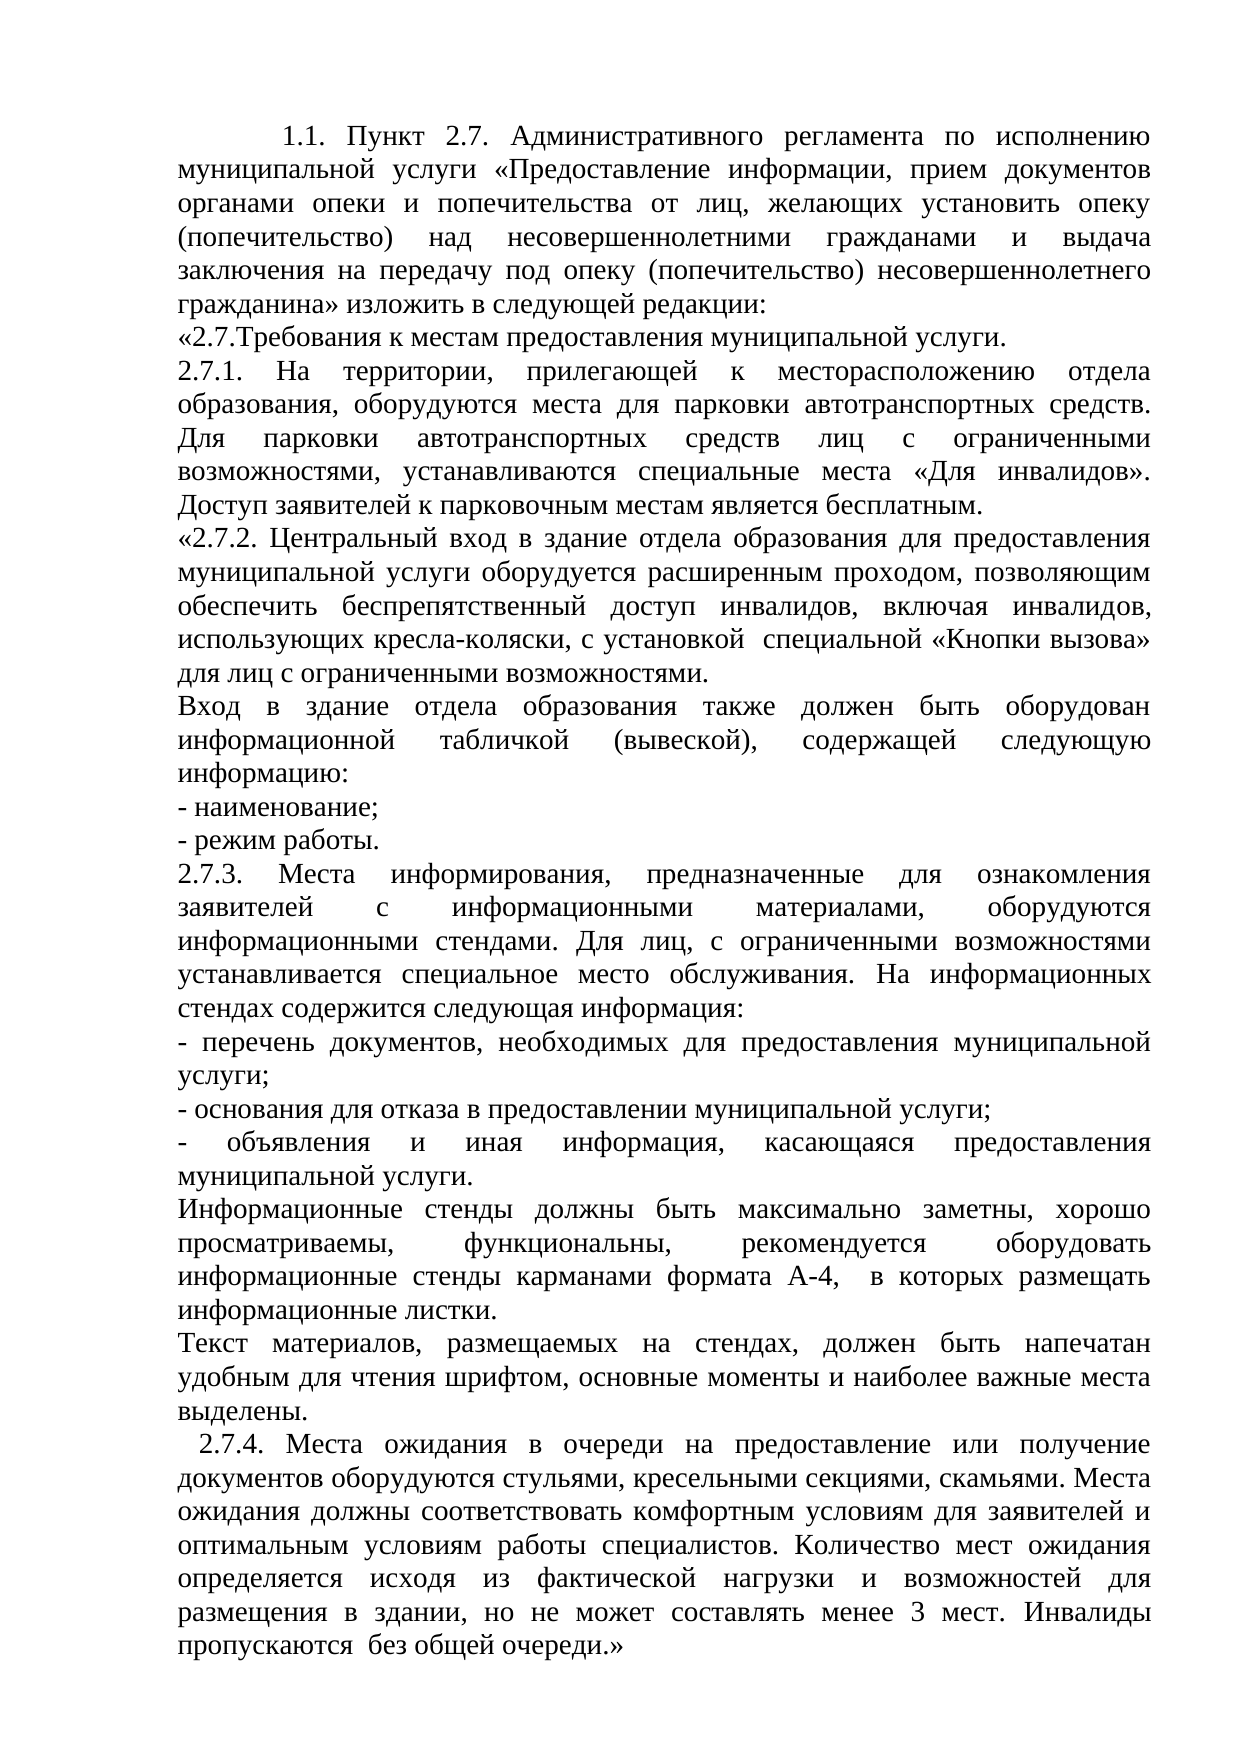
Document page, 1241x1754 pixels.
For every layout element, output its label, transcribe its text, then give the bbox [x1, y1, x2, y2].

text - режим работы. [177, 822, 1152, 856]
text 2.7.4. Места ожидания в очереди на предоставление или получение документов оборудуются стульями, кресельными секциями, скамьями. Места ожидания должны соответствовать комфортным условиям для заявителей и оптимальным условиям работы специалистов. Количество мест ожидания определяется исходя из фактической нагрузки и возможностей для размещения в здании, но не может составлять менее 3 мест. Инвалиды пропускаются без общей очереди.» [177, 1426, 1152, 1661]
text 2.7.3. Места информирования, предназначенные для ознакомления заявителей с информационными материалами, оборудуются информационными стендами. Для лиц, с ограниченными возможностями устанавливается специальное место обслуживания. На информационных стендах содержится следующая информация: [177, 856, 1152, 1024]
text - объявления и иная информация, касающаяся предоставления муниципальной услуги. [177, 1124, 1152, 1191]
text «2.7.Требования к местам предоставления муниципальной услуги. [177, 319, 1152, 353]
text - наименование; [177, 789, 1152, 822]
text - основания для отказа в предоставлении муниципальной услуги; [177, 1091, 1152, 1124]
text - перечень документов, необходимых для предоставления муниципальной услуги; [177, 1024, 1152, 1091]
text Текст материалов, размещаемых на стендах, должен быть напечатан удобным для чтения шрифтом, основные моменты и наиболее важные места выделены. [177, 1326, 1152, 1426]
text Информационные стенды должны быть максимально заметны, хорошо просматриваемы, функциональны, рекомендуется оборудовать информационные стенды карманами формата А-4, в которых размещать информационные листки. [177, 1191, 1152, 1326]
text 1.1. Пункт 2.7. Административного регламента по исполнению муниципальной услуги «Предоставление информации, прием документов органами опеки и попечительства от лиц, желающих установить опеку (попечительство) над несовершеннолетними гражданами и выдача заключения на передачу под опеку (попечительство) несовершеннолетнего гражданина» изложить в следующей редакции: [177, 118, 1152, 319]
text «2.7.2. Центральный вход в здание отдела образования для предоставления муниципальной услуги оборудуется расширенным проходом, позволяющим обеспечить беспрепятственный доступ инвалидов, включая инвалидов, использующих кресла-коляски, с установкой специальной «Кнопки вызова» для лиц с ограниченными возможностями. [177, 521, 1152, 688]
text Вход в здание отдела образования также должен быть оборудован информационной табличкой (вывеской), содержащей следующую информацию: [177, 688, 1152, 789]
text 2.7.1. На территории, прилегающей к месторасположению отдела образования, оборудуются места для парковки автотранспортных средств. Для парковки автотранспортных средств лиц с ограниченными возможностями, устанавливаются специальные места «Для инвалидов». Доступ заявителей к парковочным местам является бесплатным. [177, 353, 1152, 521]
